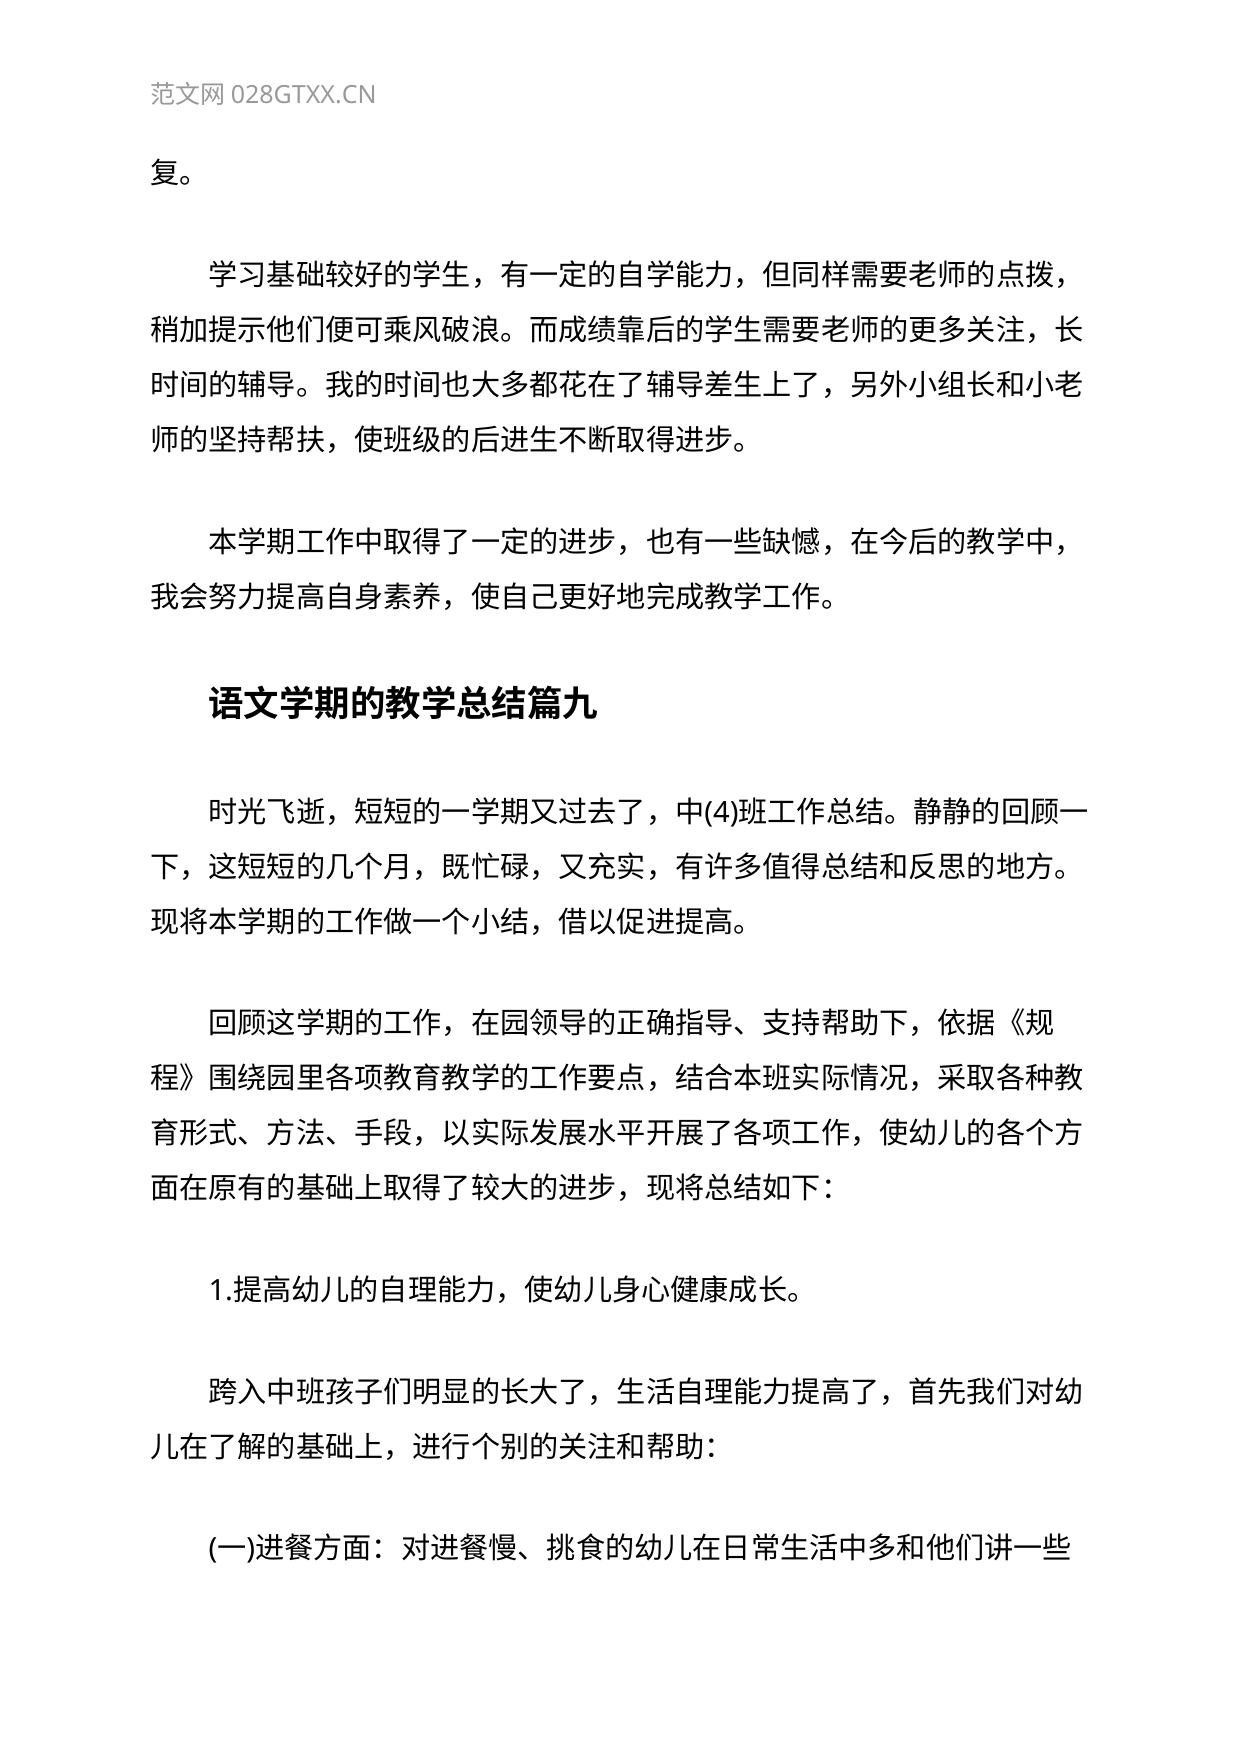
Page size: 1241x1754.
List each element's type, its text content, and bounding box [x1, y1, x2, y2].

text 语文学期的教学总结篇九 [150, 675, 1090, 726]
text 跨入中班孩子们明显的长大了，生活自理能力提高了，首先我们对幼儿在了解的基础上，进行个别的关注和帮助： [150, 1368, 1090, 1466]
text 1.提高幼儿的自理能力，使幼儿身心健康成长。 [150, 1266, 1090, 1309]
text 回顾这学期的工作，在园领导的正确指导、支持帮助下，依据《规程》围绕园里各项教育教学的工作要点，结合本班实际情况，采取各种教育形式、方法、手段，以实际发展水平开展了各项工作，使幼儿的各个方面在原有的基础上取得了较大的进步，现将总结如下： [150, 1000, 1090, 1207]
text 时光飞逝，短短的一学期又过去了，中(4)班工作总结。静静的回顾一下，这短短的几个月，既忙碌，又充实，有许多值得总结和反思的地方。现将本学期的工作做一个小结，借以促进提高。 [150, 788, 1090, 941]
text 学习基础较好的学生，有一定的自学能力，但同样需要老师的点拨，稍加提示他们便可乘风破浪。而成绩靠后的学生需要老师的更多关注，长时间的辅导。我的时间也大多都花在了辅导差生上了，另外小组长和小老师的坚持帮扶，使班级的后进生不断取得进步。 [150, 252, 1090, 459]
text 本学期工作中取得了一定的进步，也有一些缺憾，在今后的教学中，我会努力提高自身素养，使自己更好地完成教学工作。 [150, 518, 1090, 615]
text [150, 150, 1090, 192]
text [150, 1525, 1090, 1567]
